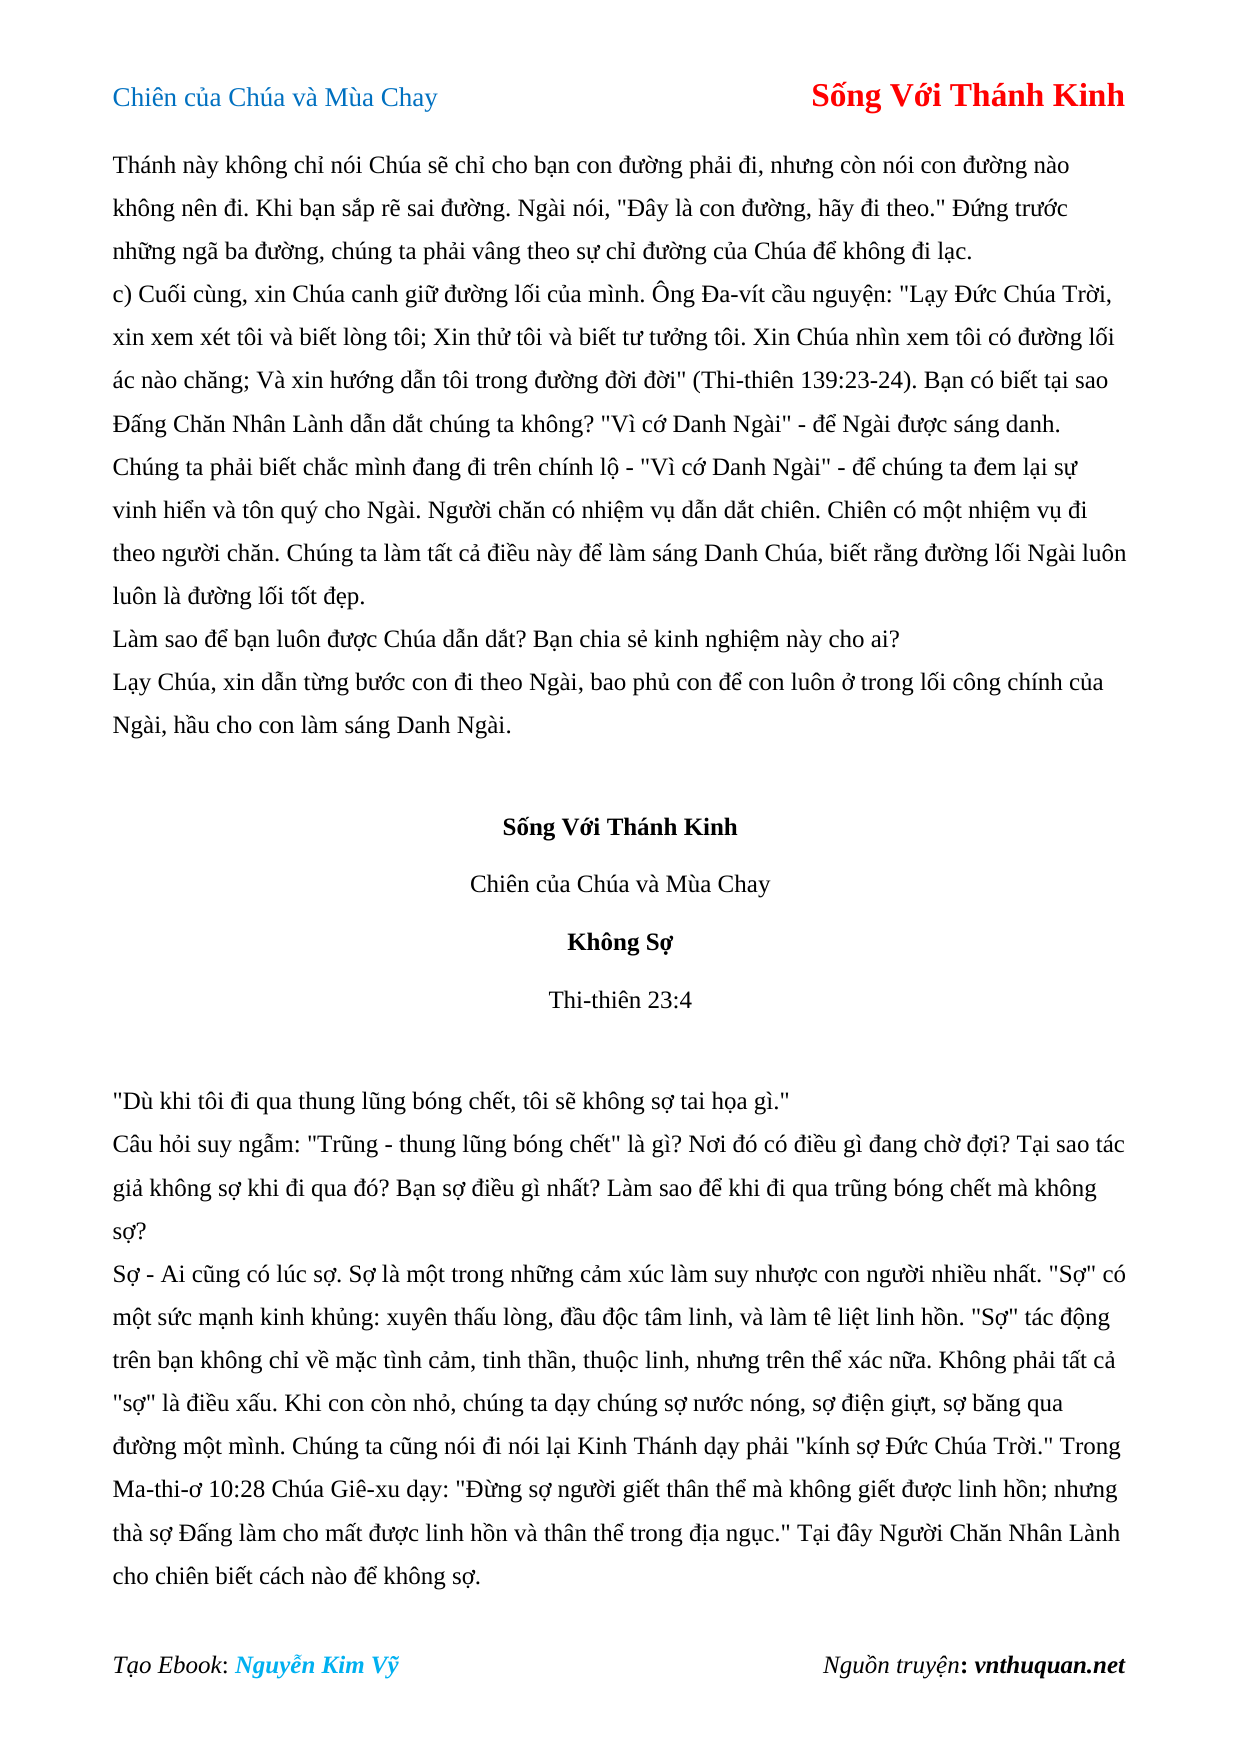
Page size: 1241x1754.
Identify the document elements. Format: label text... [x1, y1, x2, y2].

text Sống Với Thánh Kinh [112, 812, 1128, 840]
text Chiên của Chúa và Mùa Chay [112, 869, 1128, 898]
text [112, 150, 1128, 739]
text Không Sợ [112, 927, 1128, 956]
text Thi-thiên 23:4 [112, 985, 1128, 1014]
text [112, 1043, 1128, 1589]
